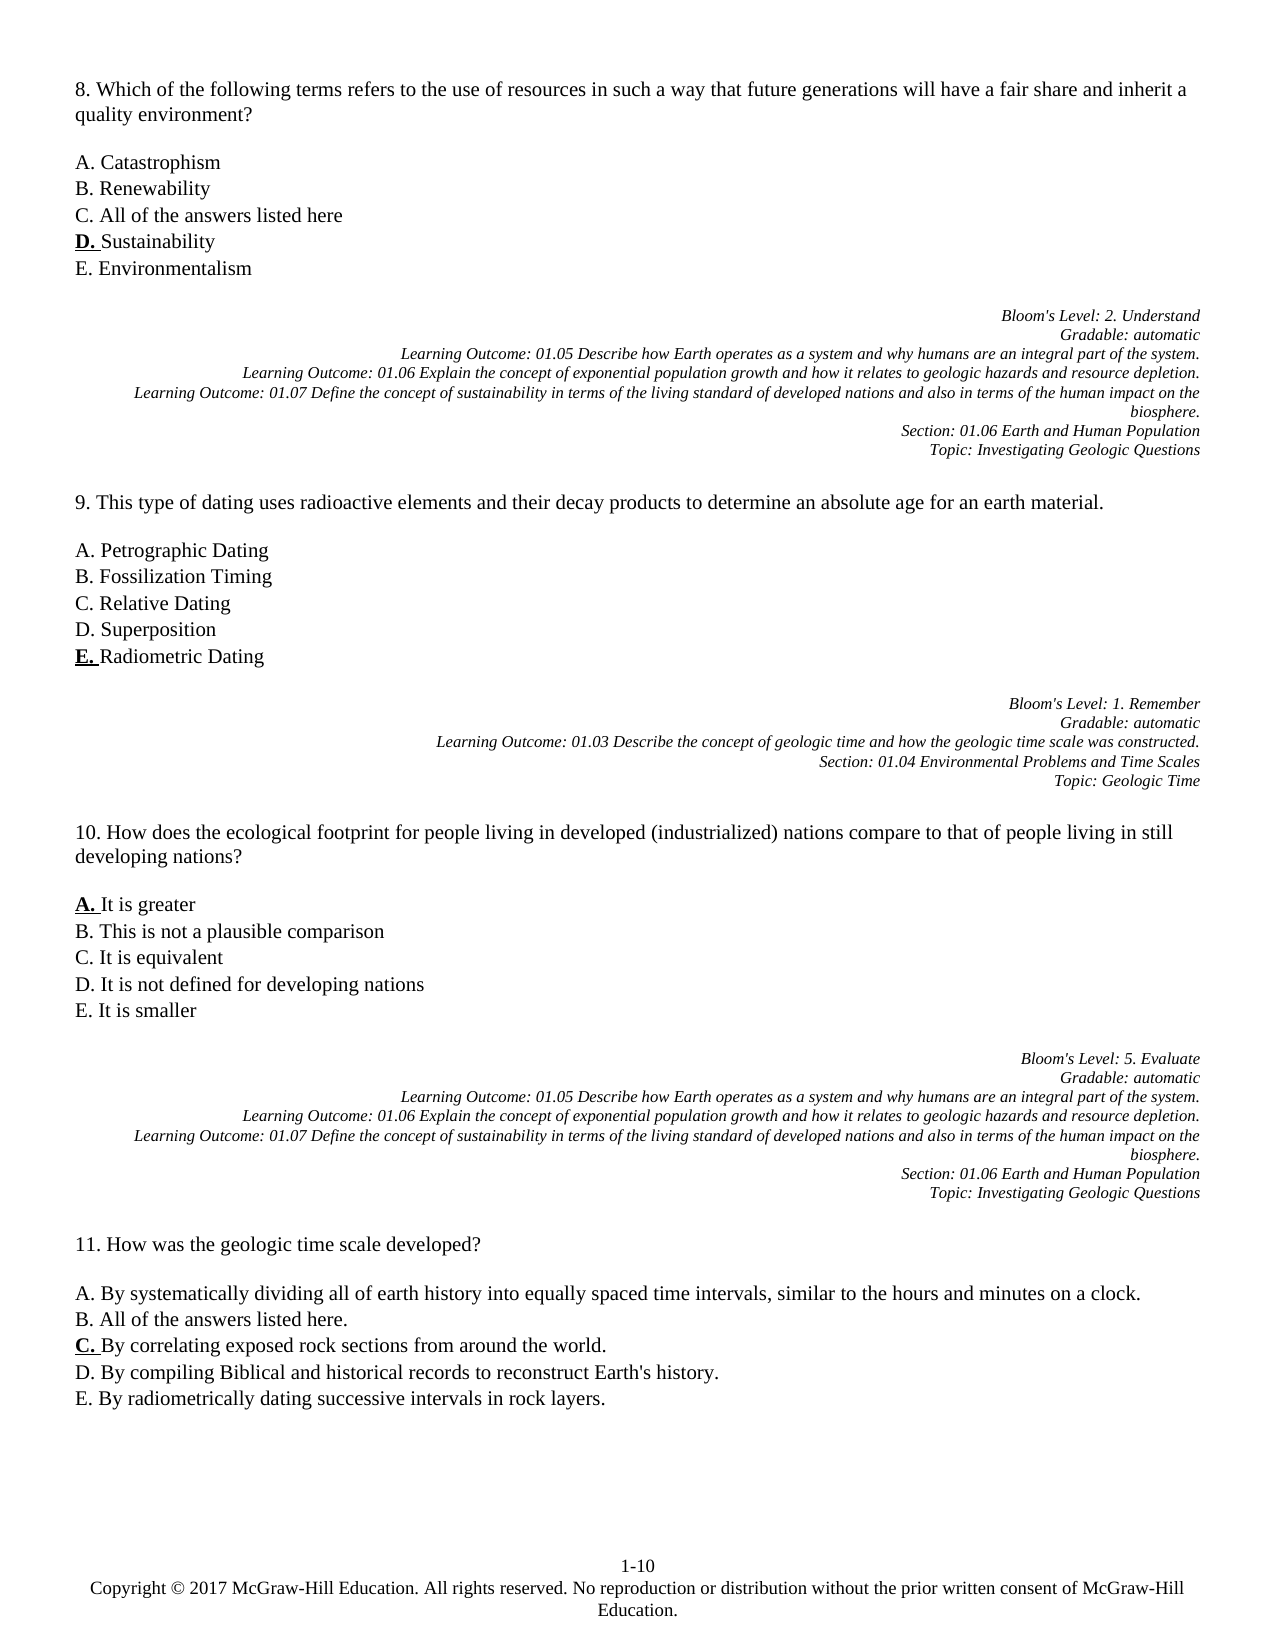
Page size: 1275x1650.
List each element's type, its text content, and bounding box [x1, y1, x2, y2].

text B. Renewability [75, 176, 1200, 200]
text D. It is not defined for developing nations [75, 972, 1200, 996]
text A. Petrographic Dating [75, 538, 1200, 562]
text A. Catastrophism [75, 149, 1200, 174]
text A. By systematically dividing all of earth history into equally spaced time intervals, similar to the hours and minutes on a clock. [75, 1281, 1200, 1304]
text D. Superposition [75, 617, 1200, 641]
text E. Radiometric Dating [75, 643, 1200, 668]
text C. All of the answers listed here [75, 202, 1200, 227]
text E. By radiometrically dating successive intervals in rock layers. [75, 1386, 1200, 1410]
text C. By correlating exposed rock sections from around the world. [75, 1333, 1200, 1357]
text B. Fossilization Timing [75, 564, 1200, 588]
text Bloom's Level: 5. Evaluate Gradable: automatic Learning Outcome: 01.05 Describe how Earth operates as a system and why humans are an integral part of the system. Learning Outcome: 01.06 Explain the concept of exponential population growth and how it relates to geologic hazards and resource depletion. Learning Outcome: 01.07 Define the concept of sustainability in terms of the living standard of developed nations and also in terms of the human impact on the biosphere. Section: 01.06 Earth and Human Population Topic: Investigating Geologic Questions [75, 1049, 1200, 1230]
text D. By compiling Biblical and historical records to reconstruct Earth's history. [75, 1360, 1200, 1384]
text D. Sustainability [75, 229, 1200, 253]
text A. It is greater [75, 892, 1200, 916]
text Bloom's Level: 1. Remember Gradable: automatic Learning Outcome: 01.03 Describe the concept of geologic time and how the geologic time scale was constructed. Section: 01.04 Environmental Problems and Time Scales Topic: Geologic Time [75, 694, 1200, 818]
text 8. Which of the following terms refers to the use of resources in such a way that future generations will have a fair share and inherit a quality environment? [75, 77, 1200, 126]
text C. Relative Dating [75, 591, 1200, 615]
text B. This is not a plausible comparison [75, 919, 1200, 943]
text E. It is smaller [75, 998, 1200, 1022]
text 10. How does the ecological footprint for people living in developed (industrialized) nations compare to that of people living in still developing nations? [75, 820, 1200, 868]
text B. All of the answers listed here. [75, 1307, 1200, 1331]
text 9. This type of dating uses radioactive elements and their decay products to determine an absolute age for an earth material. [75, 489, 1200, 514]
text E. Environmentalism [75, 255, 1200, 279]
text 11. How was the geologic time scale developed? [75, 1232, 1200, 1256]
text C. It is equivalent [75, 945, 1200, 969]
text Bloom's Level: 2. Understand Gradable: automatic Learning Outcome: 01.05 Describe how Earth operates as a system and why humans are an integral part of the system. Learning Outcome: 01.06 Explain the concept of exponential population growth and how it relates to geologic hazards and resource depletion. Learning Outcome: 01.07 Define the concept of sustainability in terms of the living standard of developed nations and also in terms of the human impact on the biosphere. Section: 01.06 Earth and Human Population Topic: Investigating Geologic Questions [75, 306, 1200, 487]
